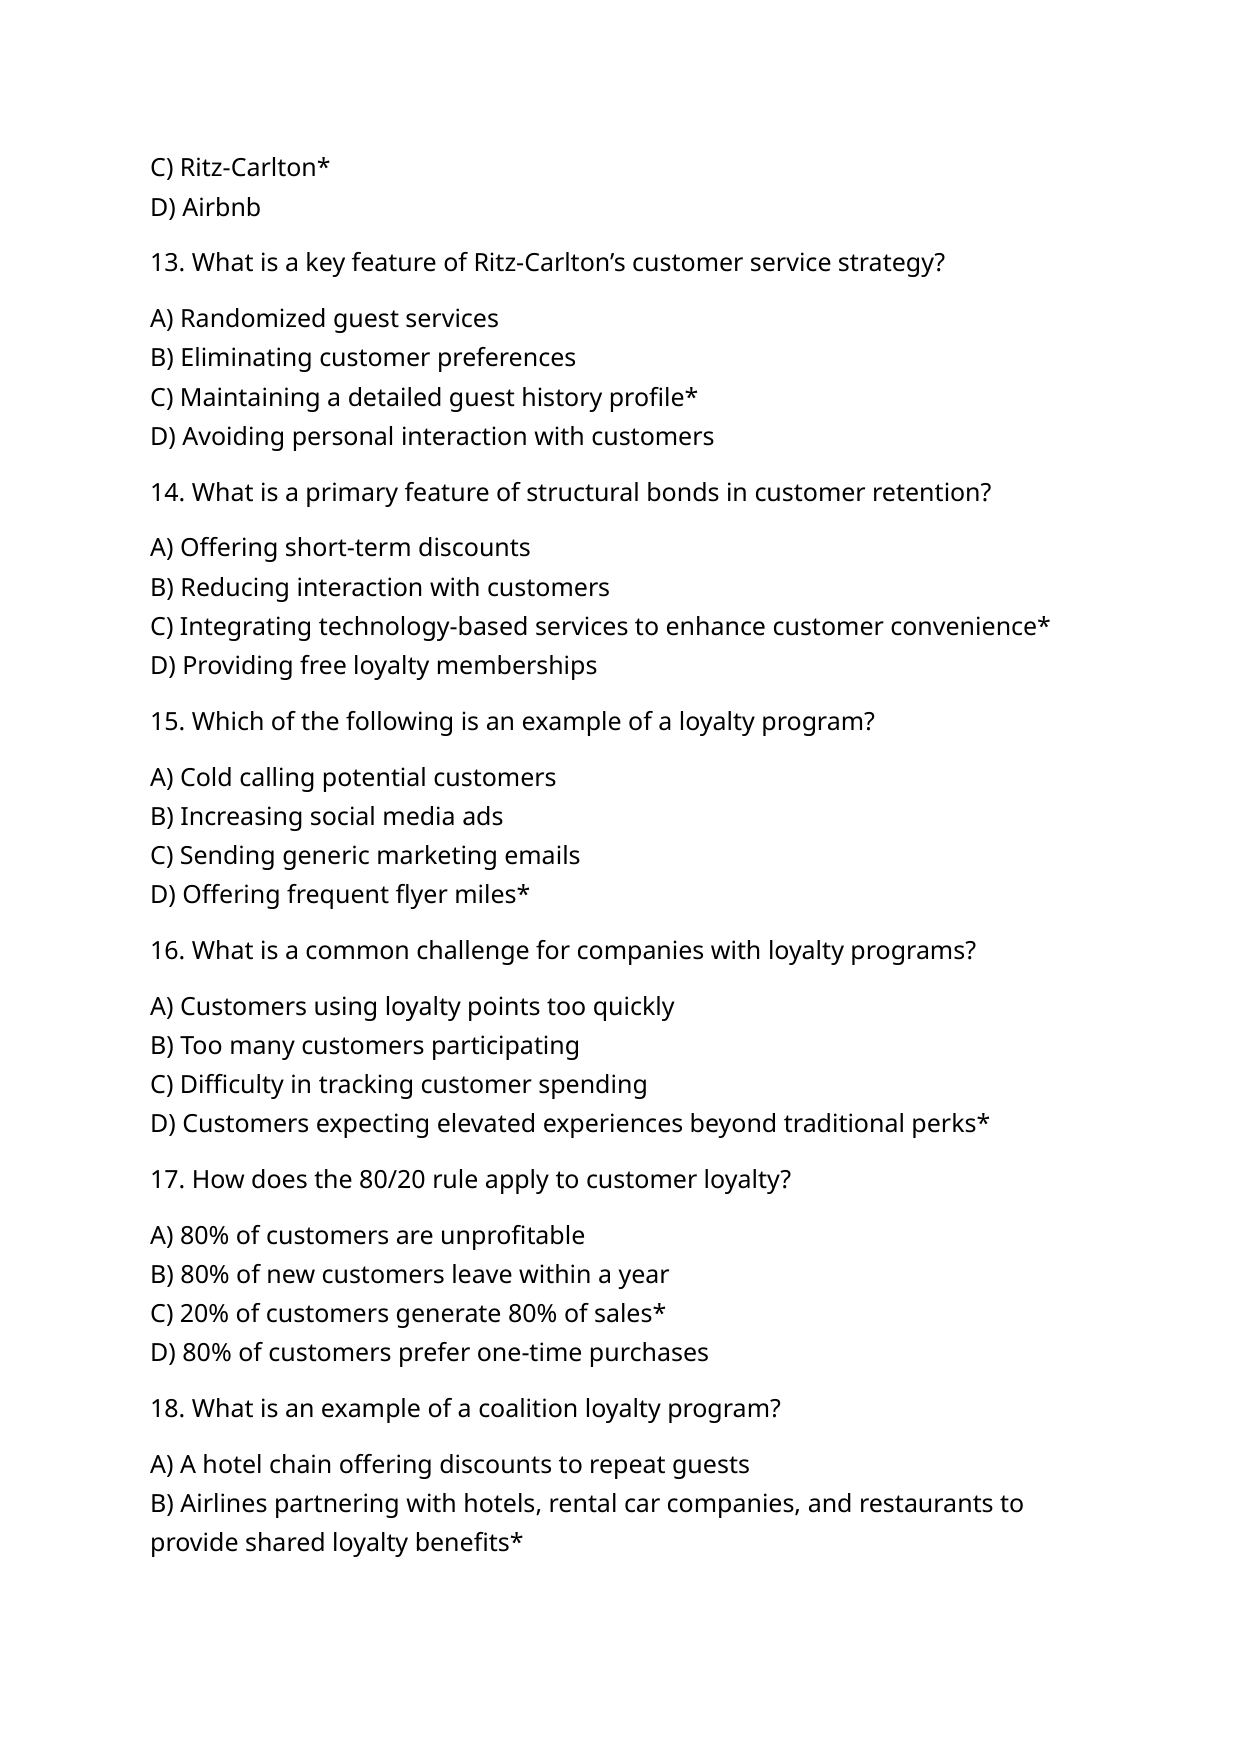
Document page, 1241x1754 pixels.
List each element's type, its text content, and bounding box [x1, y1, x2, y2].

text A) Randomized guest services B) Eliminating customer preferences C) Maintaining a detailed guest history profile* D) Avoiding personal interaction with customers [150, 301, 1090, 452]
text 18. What is an example of a coalition loyalty program? [150, 1391, 1090, 1425]
text A) 80% of customers are unprofitable B) 80% of new customers leave within a year C) 20% of customers generate 80% of sales* D) 80% of customers prefer one-time purchases [150, 1217, 1090, 1369]
text 17. How does the 80/20 rule apply to customer loyalty? [150, 1162, 1090, 1196]
text 16. What is a common challenge for companies with loyalty programs? [150, 932, 1090, 967]
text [150, 1447, 1090, 1559]
text A) Customers using loyalty points too quickly B) Too many customers participating C) Difficulty in tracking customer spending D) Customers expecting elevated experiences beyond traditional perks* [150, 988, 1090, 1140]
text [150, 150, 1090, 223]
text 13. What is a key feature of Ritz-Carlton’s customer service strategy? [150, 245, 1090, 279]
text A) Cold calling potential customers B) Increasing social media ads C) Sending generic marketing emails D) Offering frequent flyer miles* [150, 759, 1090, 911]
text 14. What is a primary feature of structural bonds in customer retention? [150, 474, 1090, 508]
text A) Offering short-term discounts B) Reducing interaction with customers C) Integrating technology-based services to enhance customer convenience* D) Providing free loyalty memberships [150, 530, 1090, 682]
text 15. Which of the following is an example of a loyalty program? [150, 703, 1090, 737]
